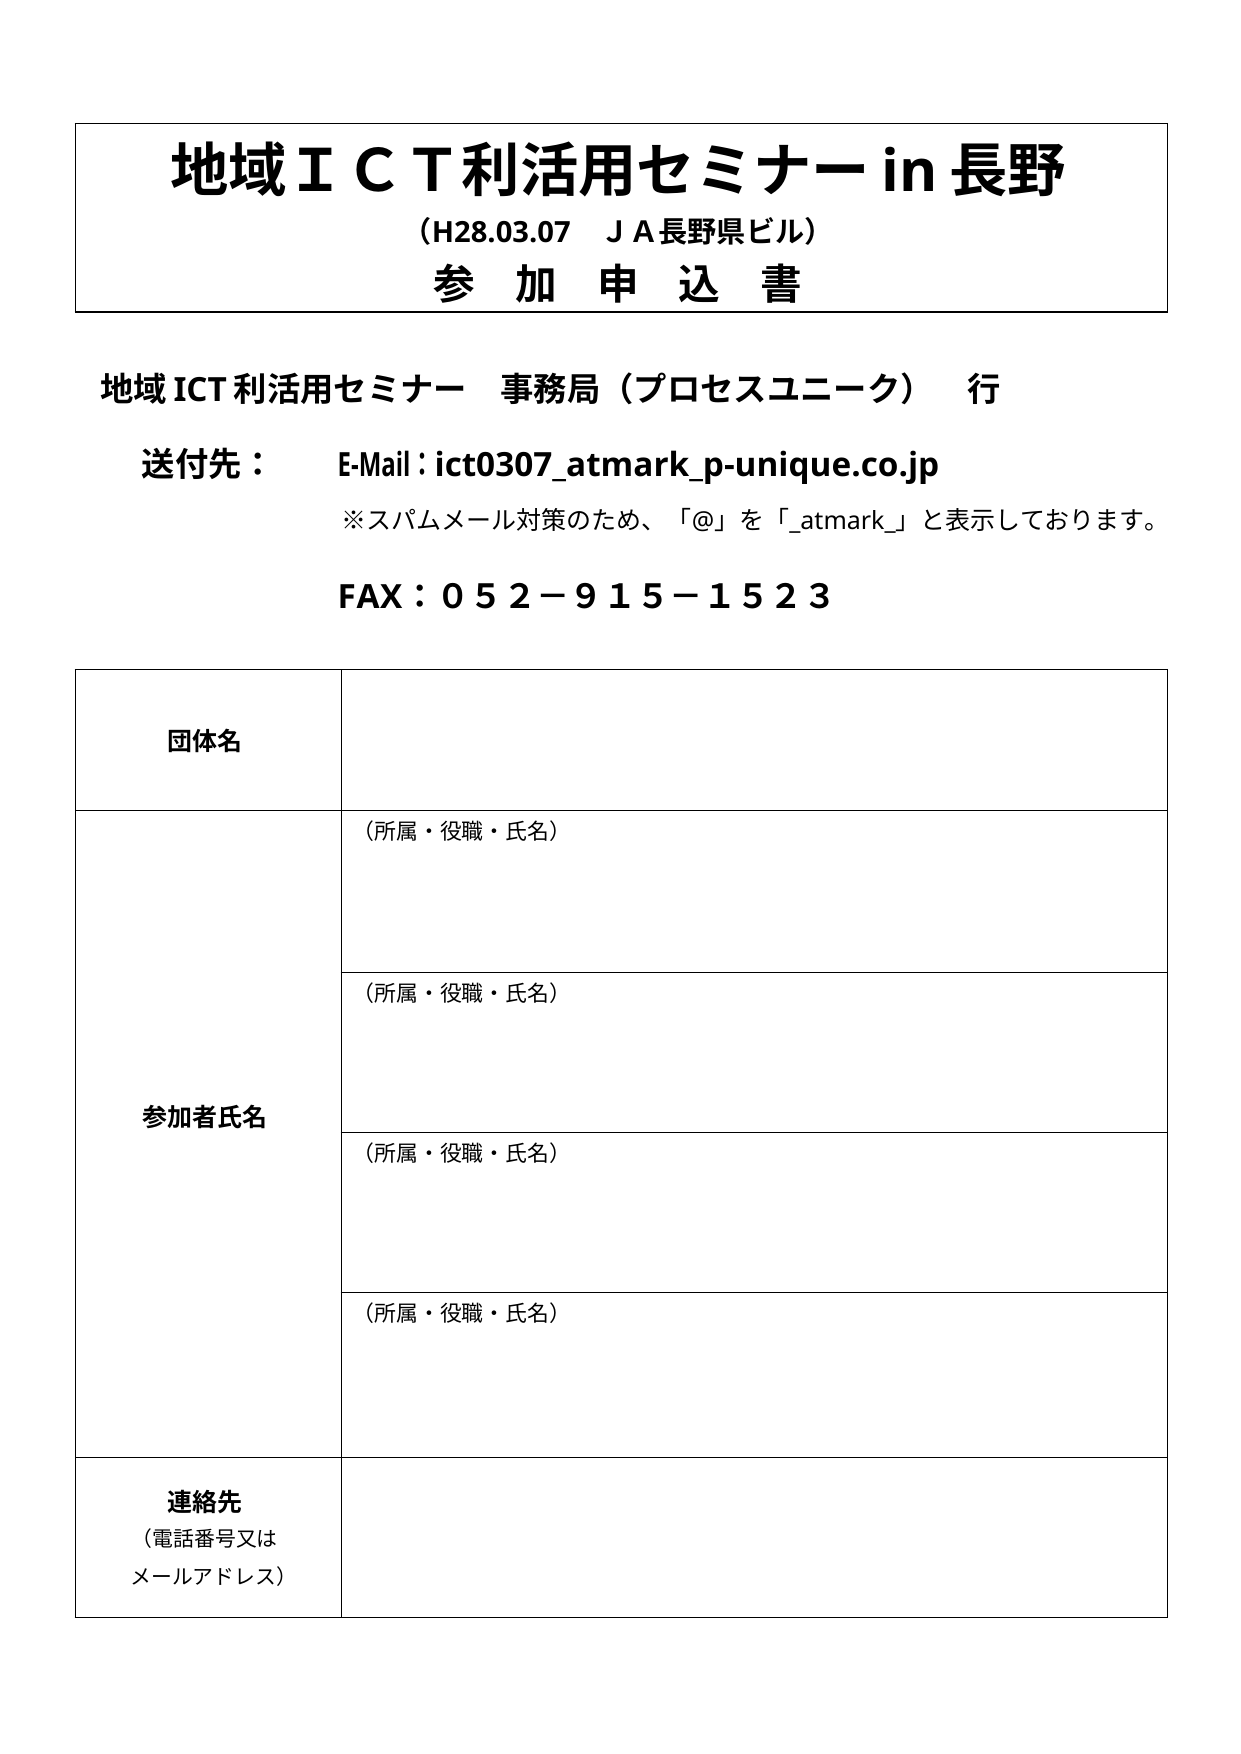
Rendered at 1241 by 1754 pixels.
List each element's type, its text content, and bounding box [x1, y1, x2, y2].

text FAX：０５２－９１５－１５２３ [75, 556, 1158, 631]
text ※スパムメール対策のため、「@」を「_atmark_」と表示しております。 [75, 500, 1158, 537]
table_cell 参加者氏名 [76, 811, 341, 1457]
table_cell [342, 1458, 1167, 1617]
table_cell （所属・役職・氏名） [342, 1293, 1167, 1457]
table_header 地域ＩＣＴ利活用セミナーin長野 （H28.03.07 ＪＡ長野県ビル） 参加申込書 [76, 124, 1167, 311]
table_header [342, 670, 1167, 810]
table_header 団体名 [76, 670, 341, 810]
table_cell （所属・役職・氏名） [342, 973, 1167, 1132]
text 送付先： E-Mail：ict0307_atmark_p-unique.co.jp [75, 425, 1158, 500]
table_cell （所属・役職・氏名） [342, 1133, 1167, 1292]
table_cell 連絡先 （電話番号又は メールアドレス） [76, 1458, 341, 1617]
text 地域ICT利活用セミナー 事務局（プロセスユニーク） 行 [75, 350, 1158, 425]
table_cell （所属・役職・氏名） [342, 811, 1167, 972]
